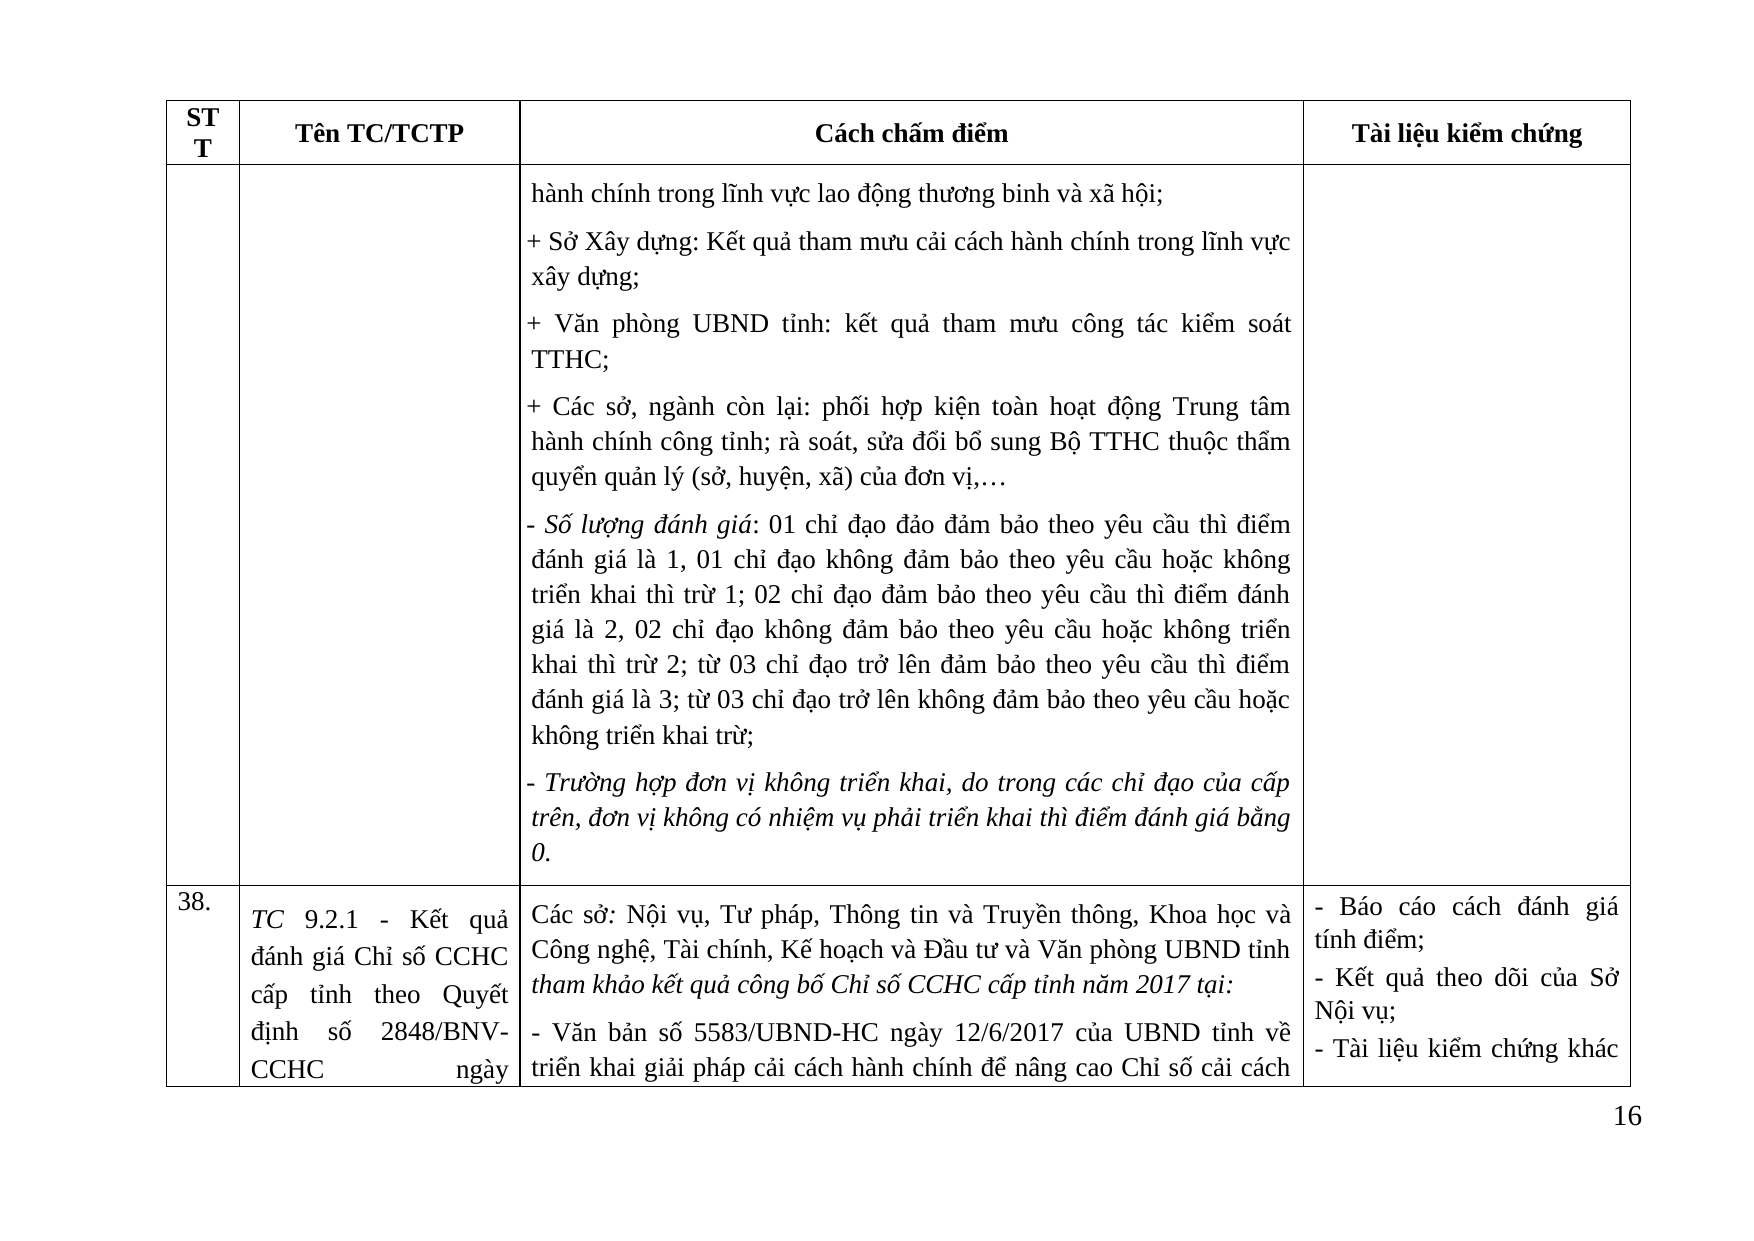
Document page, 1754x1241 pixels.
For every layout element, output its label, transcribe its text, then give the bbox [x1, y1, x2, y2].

table_header Tài liệu kiểm chứng [1304, 101, 1630, 164]
table_header Tên TC/TCTP [240, 101, 519, 164]
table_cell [240, 165, 519, 884]
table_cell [521, 165, 1303, 884]
table_header Cách chấm điểm [521, 101, 1303, 164]
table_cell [521, 886, 1303, 1086]
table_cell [1304, 165, 1630, 884]
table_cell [1304, 886, 1630, 1086]
table_cell [167, 886, 239, 1086]
table_cell [167, 165, 239, 884]
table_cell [240, 886, 519, 1086]
table_header STT [167, 101, 239, 164]
